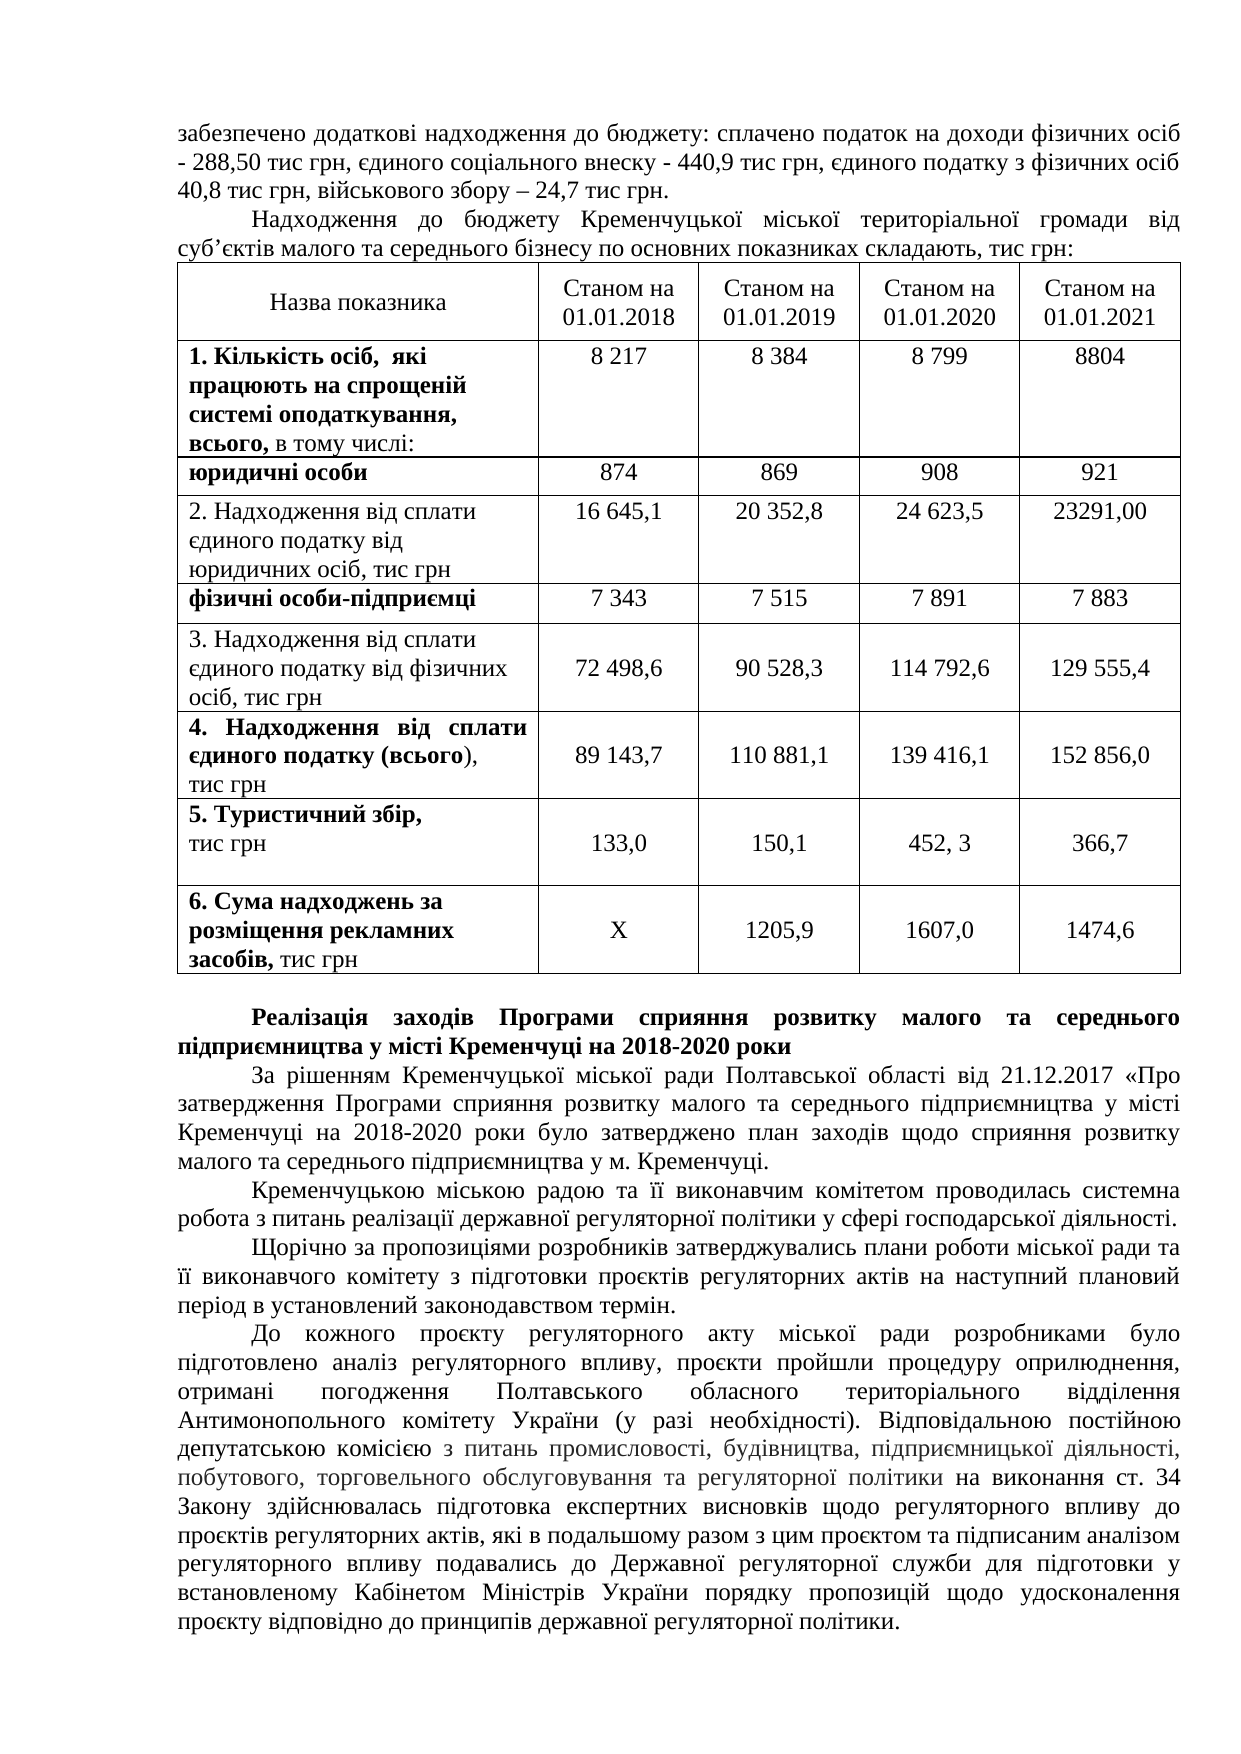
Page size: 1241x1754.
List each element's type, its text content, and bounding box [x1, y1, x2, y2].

table_cell 133,0 [539, 799, 698, 885]
table_cell 869 [699, 458, 859, 495]
table_cell 150,1 [699, 799, 859, 885]
table_cell 5. Туристичний збір, тис грн [178, 799, 538, 885]
table_cell 23291,00 [1020, 496, 1180, 582]
table_cell 72 498,6 [539, 624, 698, 711]
table_cell 89 143,7 [539, 712, 698, 798]
table_cell 152 856,0 [1020, 712, 1180, 798]
table_cell 452, 3 [860, 799, 1019, 885]
table_cell 908 [860, 458, 1019, 495]
table_header Станом на 01.01.2019 [699, 263, 859, 340]
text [177, 118, 1181, 204]
table_cell 8 384 [699, 341, 859, 456]
table_cell 2. Надходження від сплати єдиного податку від юридичних осіб, тис грн [178, 496, 538, 582]
table_cell 90 528,3 [699, 624, 859, 711]
table_cell 8 217 [539, 341, 698, 456]
table_cell 1607,0 [860, 886, 1019, 972]
table_cell 129 555,4 [1020, 624, 1180, 711]
table_cell 6. Сума надходжень за розміщення рекламних засобів, тис грн [178, 886, 538, 972]
table_cell 3. Надходження від сплати єдиного податку від фізичних осіб, тис грн [178, 624, 538, 711]
table_cell 20 352,8 [699, 496, 859, 582]
table_cell 8804 [1020, 341, 1180, 456]
table_cell 114 792,6 [860, 624, 1019, 711]
table_cell 7 515 [699, 584, 859, 623]
text Реалізація заходів Програми сприяння розвитку малого та середнього підприємництва у місті Кременчуці на 2018-2020 роки [177, 1002, 1181, 1060]
table_cell 4. Надходження від сплати єдиного податку (всього), тис грн [178, 712, 538, 798]
text Надходження до бюджету Кременчуцької міської територіальної громади від суб’єктів малого та середнього бізнесу по основних показниках складають, тис грн: [177, 204, 1181, 262]
text Щорічно за пропозиціями розробників затверджувались плани роботи міської ради та її виконавчого комітету з підготовки проєктів регуляторних актів на наступний плановий період в установлений законодавством термін. [177, 1232, 1181, 1318]
table_header Станом на 01.01.2021 [1020, 263, 1180, 340]
table_cell Х [539, 886, 698, 972]
table_cell 7 891 [860, 584, 1019, 623]
table_cell 139 416,1 [860, 712, 1019, 798]
table_cell 16 645,1 [539, 496, 698, 582]
table_cell 1. Кількість осіб, які працюють на спрощеній системі оподаткування, всього, в тому числі: [178, 341, 538, 456]
table_cell 24 623,5 [860, 496, 1019, 582]
text Кременчуцькою міською радою та її виконавчим комітетом проводилась системна робота з питань реалізації державної регуляторної політики у сфері господарської діяльності. [177, 1175, 1181, 1232]
table_cell 1474,6 [1020, 886, 1180, 972]
table_header Назва показника [178, 263, 538, 340]
table_cell 1205,9 [699, 886, 859, 972]
table_header Станом на 01.01.2020 [860, 263, 1019, 340]
table_cell юридичні особи [178, 458, 538, 495]
table_cell 7 883 [1020, 584, 1180, 623]
table_cell 8 799 [860, 341, 1019, 456]
table_cell 366,7 [1020, 799, 1180, 885]
text За рішенням Кременчуцької міської ради Полтавської області від 21.12.2017 «Про затвердження Програми сприяння розвитку малого та середнього підприємництва у місті Кременчуці на 2018-2020 роки було затверджено план заходів щодо сприяння розвитку малого та середнього підприємництва у м. Кременчуці. [177, 1060, 1181, 1175]
table_cell 874 [539, 458, 698, 495]
table_cell 110 881,1 [699, 712, 859, 798]
text До кожного проєкту регуляторного акту міської ради розробниками було підготовлено аналіз регуляторного впливу, проєкти пройшли процедуру оприлюднення, отримані погодження Полтавського обласного територіального відділення Антимонопольного комітету України (у разі необхідності). Відповідальною постійною депутатською комісією з питань промисловості, будівництва, підприємницької діяльності, побутового, торговельного обслуговування та регуляторної політики на виконання ст. 34 Закону здійснювалась підготовка експертних висновків щодо регуляторного впливу до проєктів регуляторних актів, які в подальшому разом з цим проєктом та підписаним аналізом регуляторного впливу подавались до Державної регуляторної служби для підготовки у встановленому Кабінетом Міністрів України порядку пропозицій щодо удосконалення проєкту відповідно до принципів державної регуляторної політики. [177, 1318, 1181, 1635]
table_cell фізичні особи-підприємці [178, 584, 538, 623]
table_cell 921 [1020, 458, 1180, 495]
table_cell 7 343 [539, 584, 698, 623]
table_header Станом на 01.01.2018 [539, 263, 698, 340]
